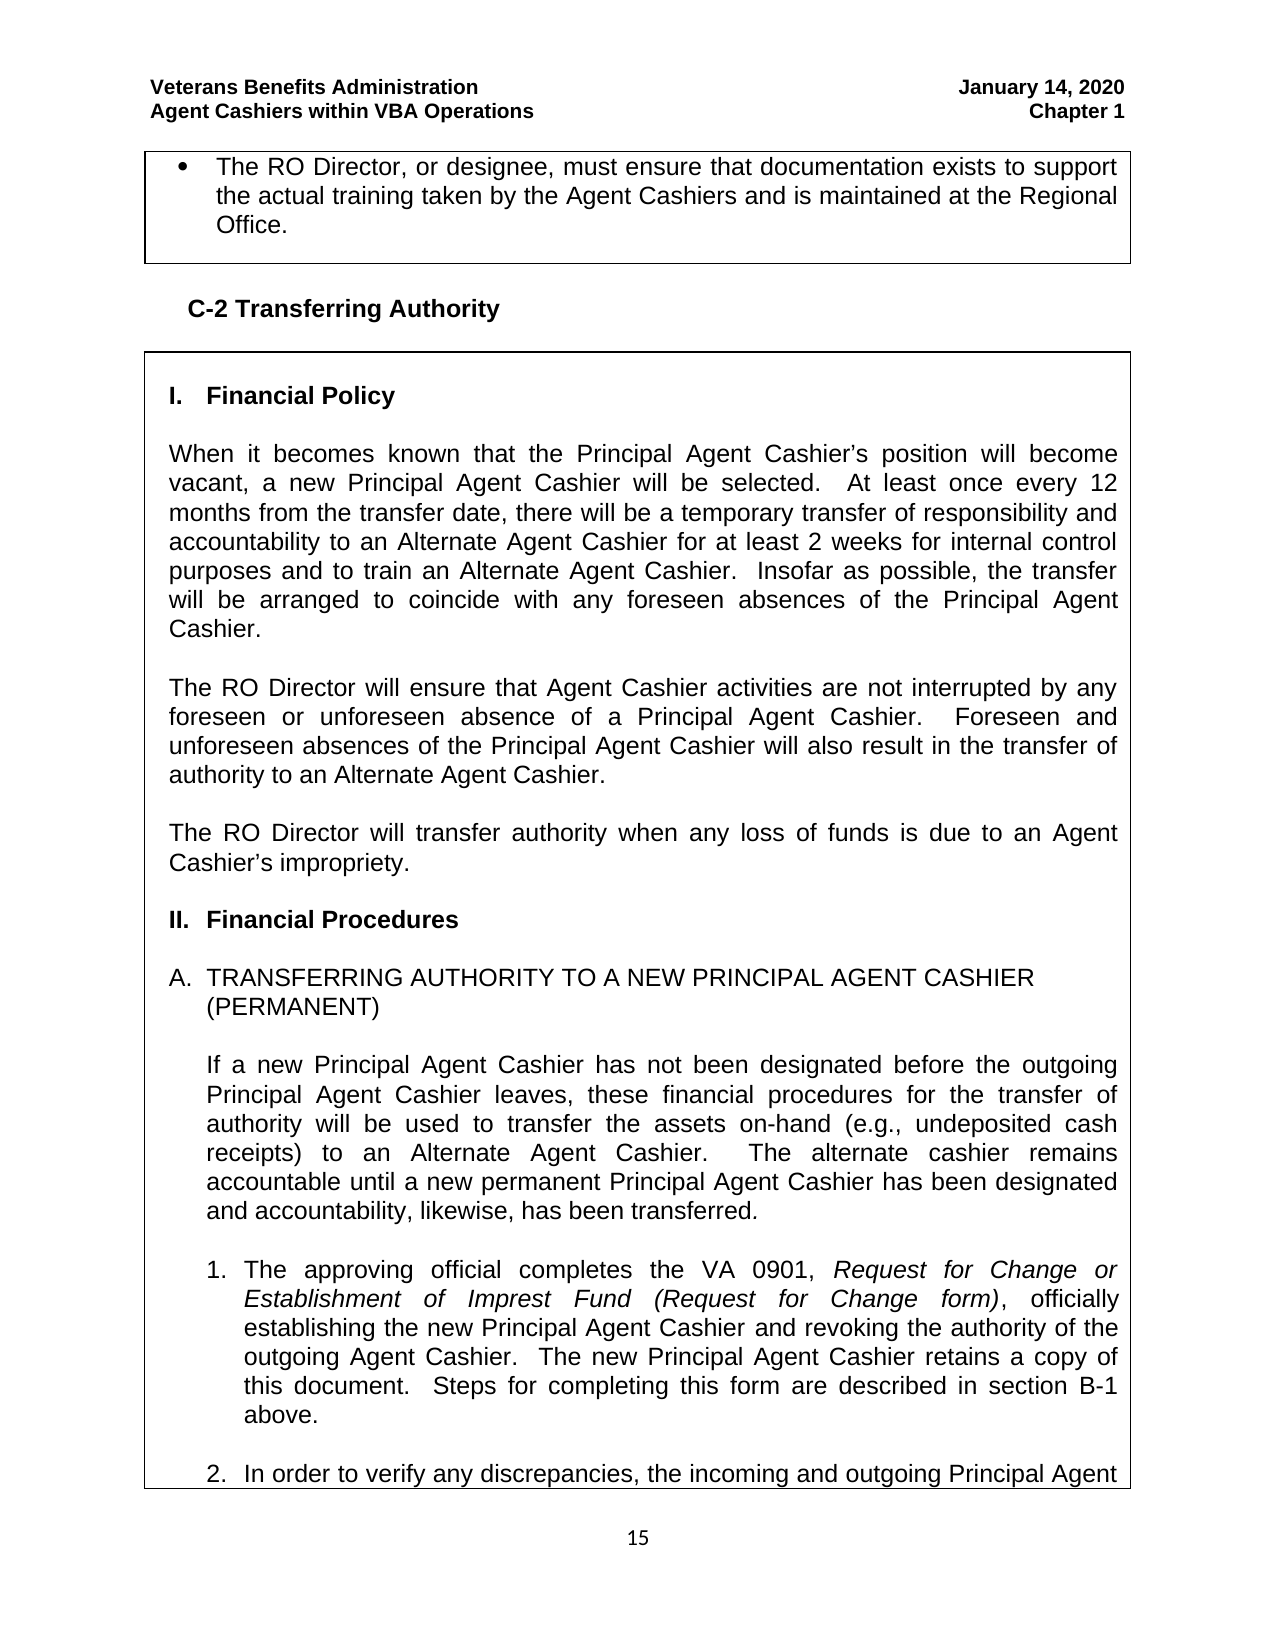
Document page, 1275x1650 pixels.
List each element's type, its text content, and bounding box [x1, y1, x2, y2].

subtitle C-2 Transferring Authority [187, 293, 1125, 322]
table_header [146, 152, 1130, 263]
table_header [145, 353, 1130, 1487]
